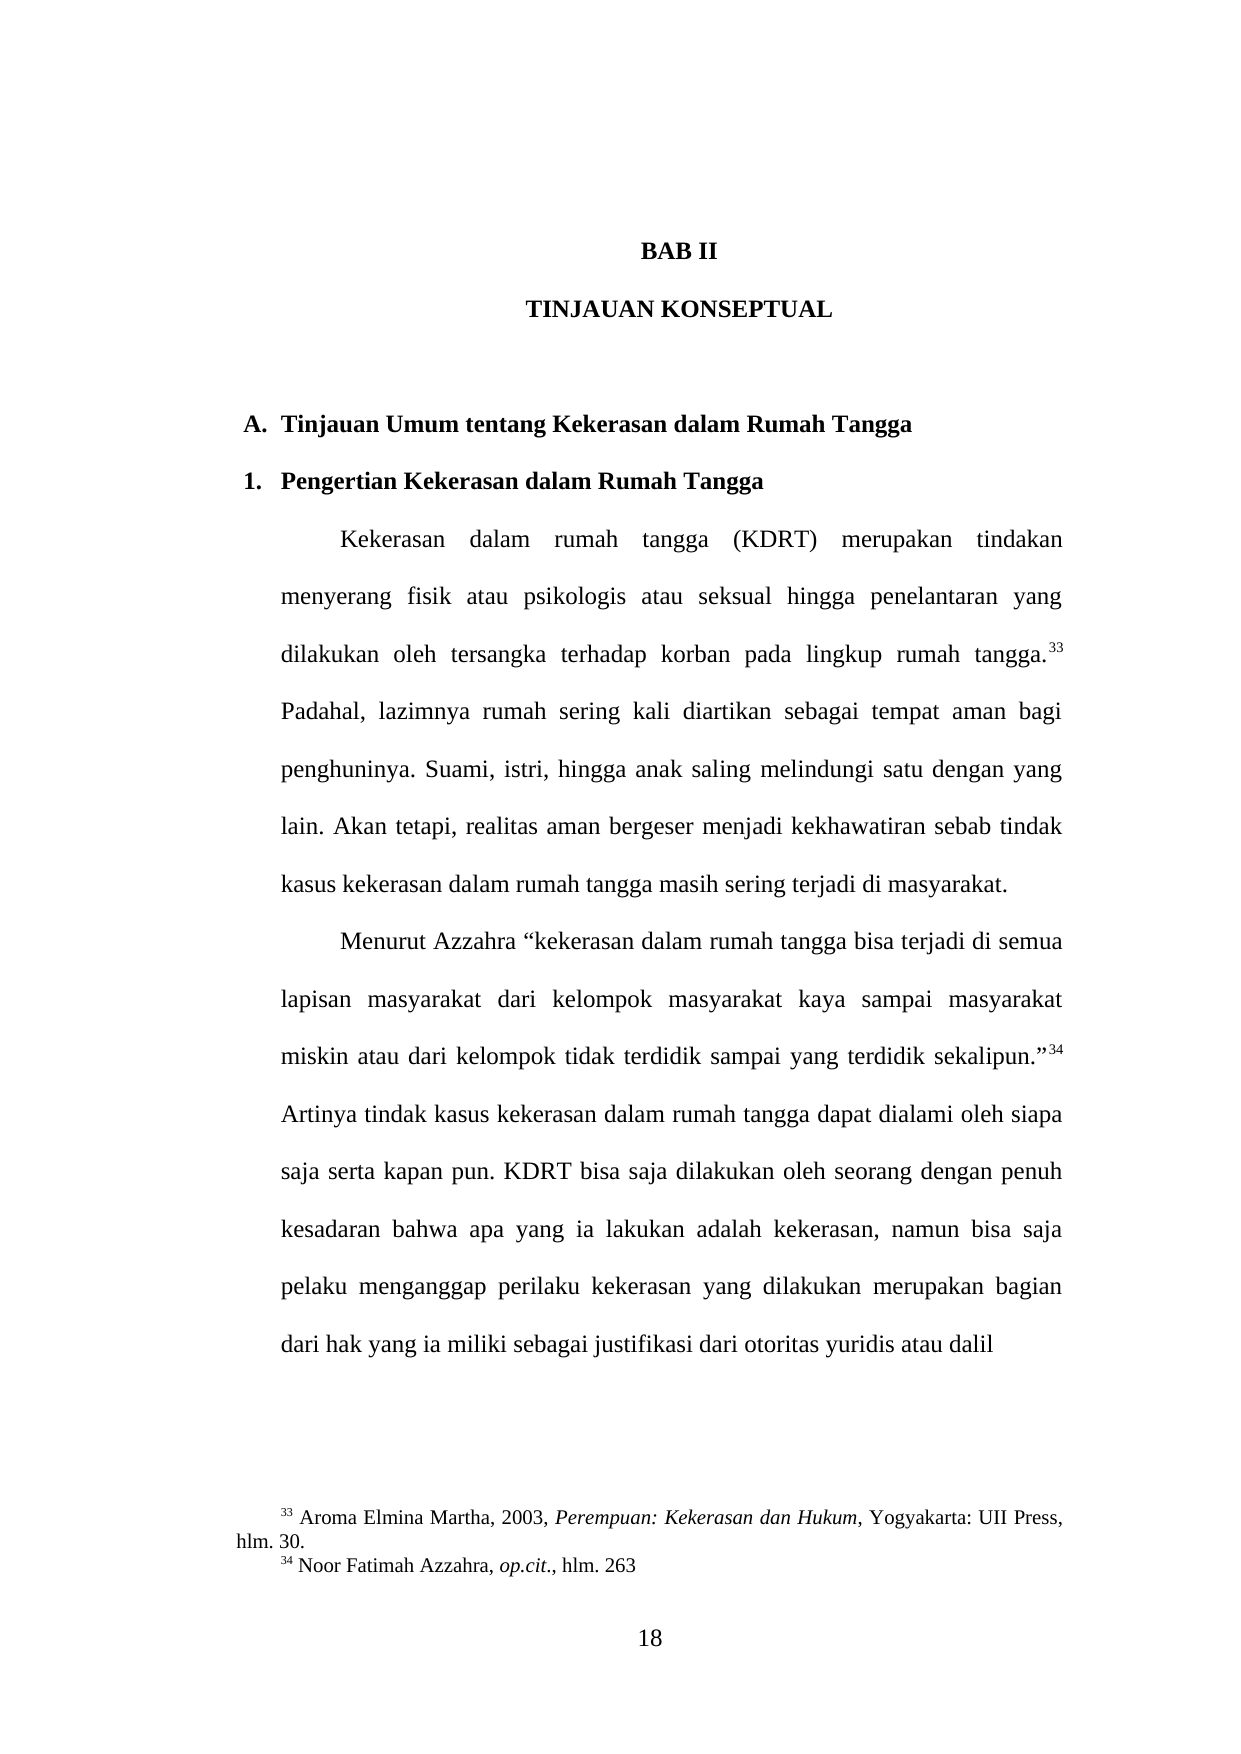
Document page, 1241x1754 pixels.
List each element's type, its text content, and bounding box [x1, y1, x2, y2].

list Kekerasan dalam rumah tangga (KDRT) merupakan tindakan menyerang fisik atau psikologis atau seksual hingga penelantaran yang dilakukan oleh tersangka terhadap korban pada lingkup rumah tangga. Padahal, lazimnya rumah sering kali diartikan sebagai tempat aman bagi penghuninya. Suami, istri, hingga anak saling melindungi satu dengan yang lain. Akan tetapi, realitas aman bergeser menjadi kekhawatiran sebab tindak kasus kekerasan dalam rumah tangga masih sering terjadi di masyarakat. [281, 524, 1063, 897]
list TINJAUAN KONSEPTUAL [236, 294, 1063, 322]
list Menurut Azzahra “kekerasan dalam rumah tangga bisa terjadi di semua lapisan masyarakat dari kelompok masyarakat kaya sampai masyarakat miskin atau dari kelompok tidak terdidik sampai yang terdidik sekalipun.” Artinya tindak kasus kekerasan dalam rumah tangga dapat dialami oleh siapa saja serta kapan pun. KDRT bisa saja dilakukan oleh seorang dengan penuh kesadaran bahwa apa yang ia lakukan adalah kekerasan, namun bisa saja pelaku menganggap perilaku kekerasan yang dilakukan merupakan bagian dari hak yang ia miliki sebagai justifikasi dari otoritas yuridis atau dalil [281, 926, 1063, 1357]
list BAB II [236, 236, 1063, 265]
list Tinjauan Umum tentang Kekerasan dalam Rumah Tangga [243, 409, 1063, 437]
list Pengertian Kekerasan dalam Rumah Tangga [243, 466, 1063, 495]
